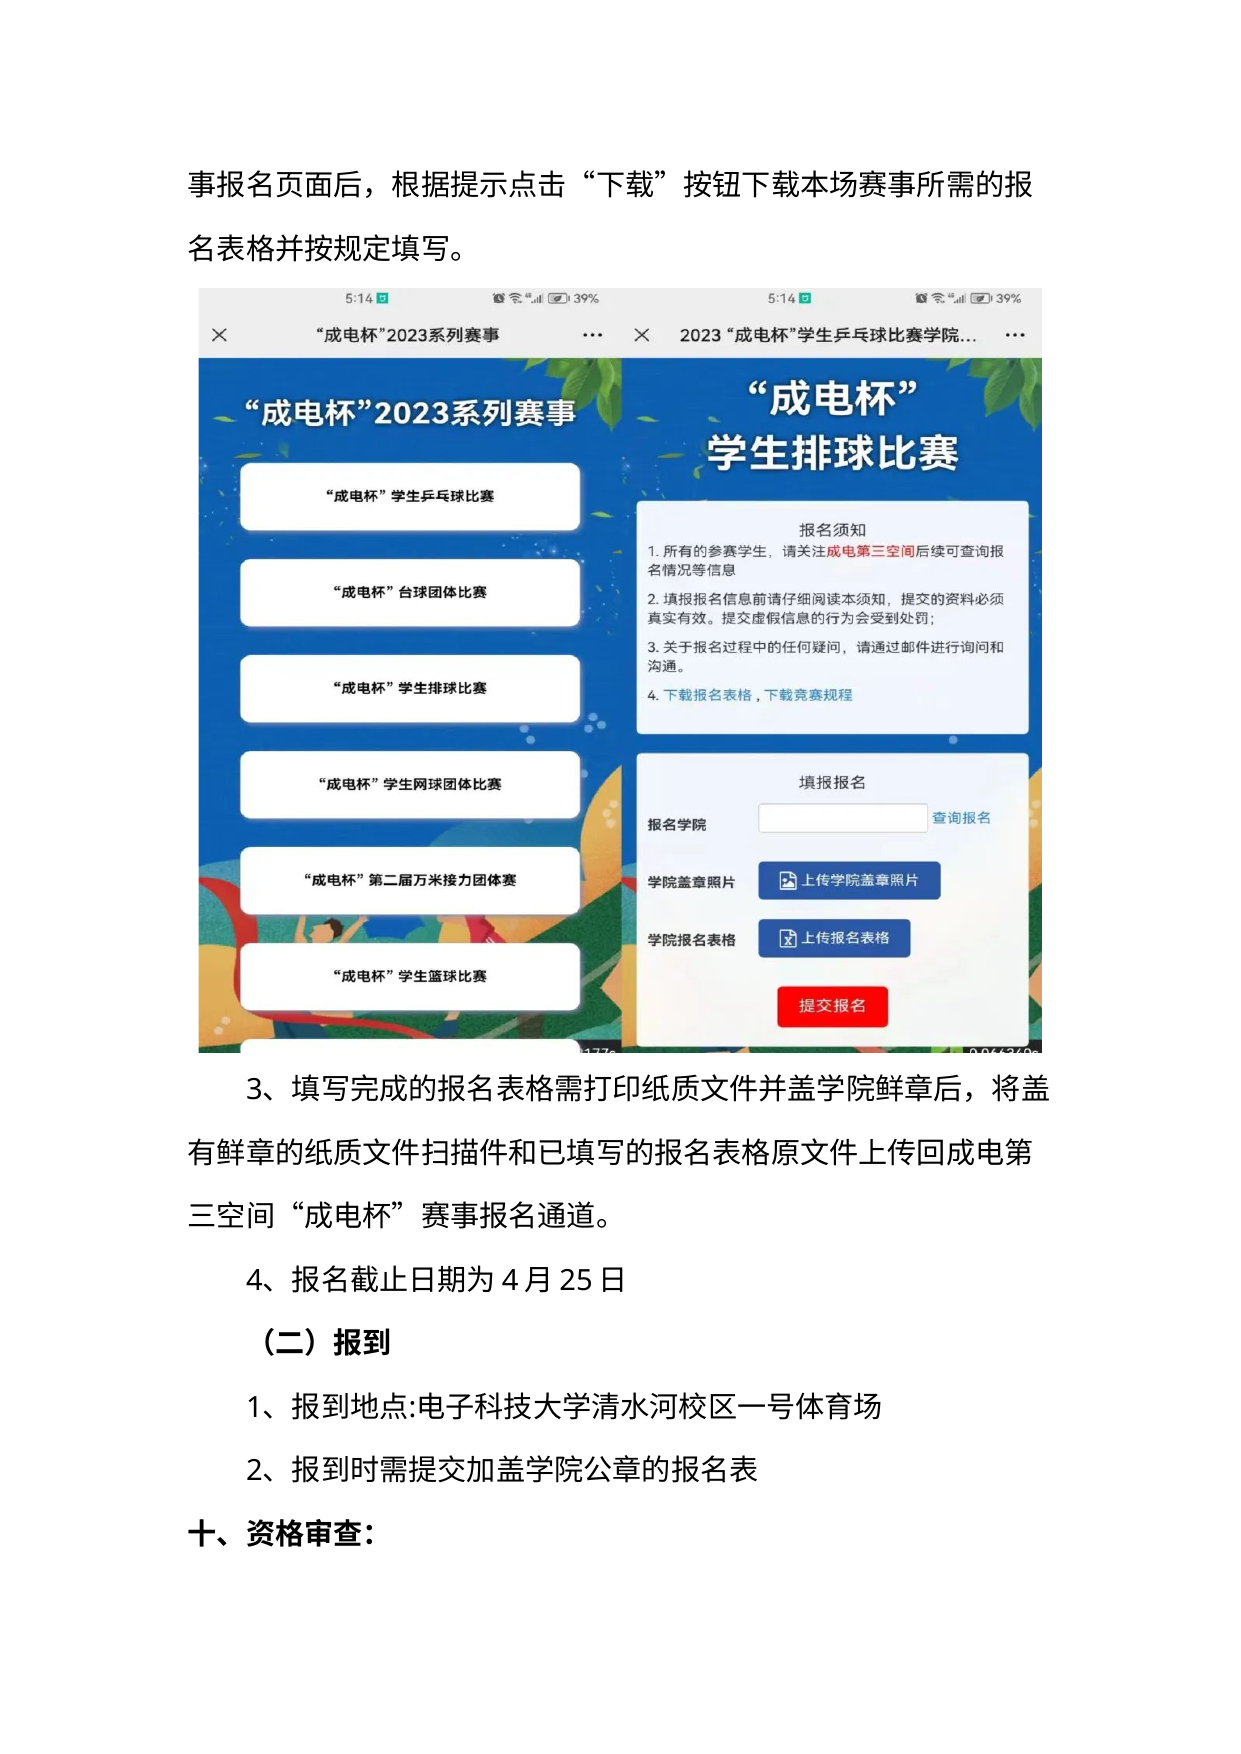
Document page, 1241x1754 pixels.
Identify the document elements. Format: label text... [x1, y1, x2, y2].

list 资格审查： [187, 1510, 1053, 1552]
picture [198, 288, 1042, 1053]
text 4、报名截止日期为4月25日 [187, 1256, 1053, 1298]
text 1、报到地点:电子科技大学清水河校区一号体育场 [187, 1383, 1053, 1426]
text （二）报到 [187, 1320, 1053, 1362]
text 2、报到时需提交加盖学院公章的报名表 [187, 1447, 1053, 1489]
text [187, 162, 1053, 268]
text 3、填写完成的报名表格需打印纸质文件并盖学院鲜章后，将盖有鲜章的纸质文件扫描件和已填写的报名表格原文件上传回成电第三空间“成电杯”赛事报名通道。 [187, 1066, 1053, 1235]
